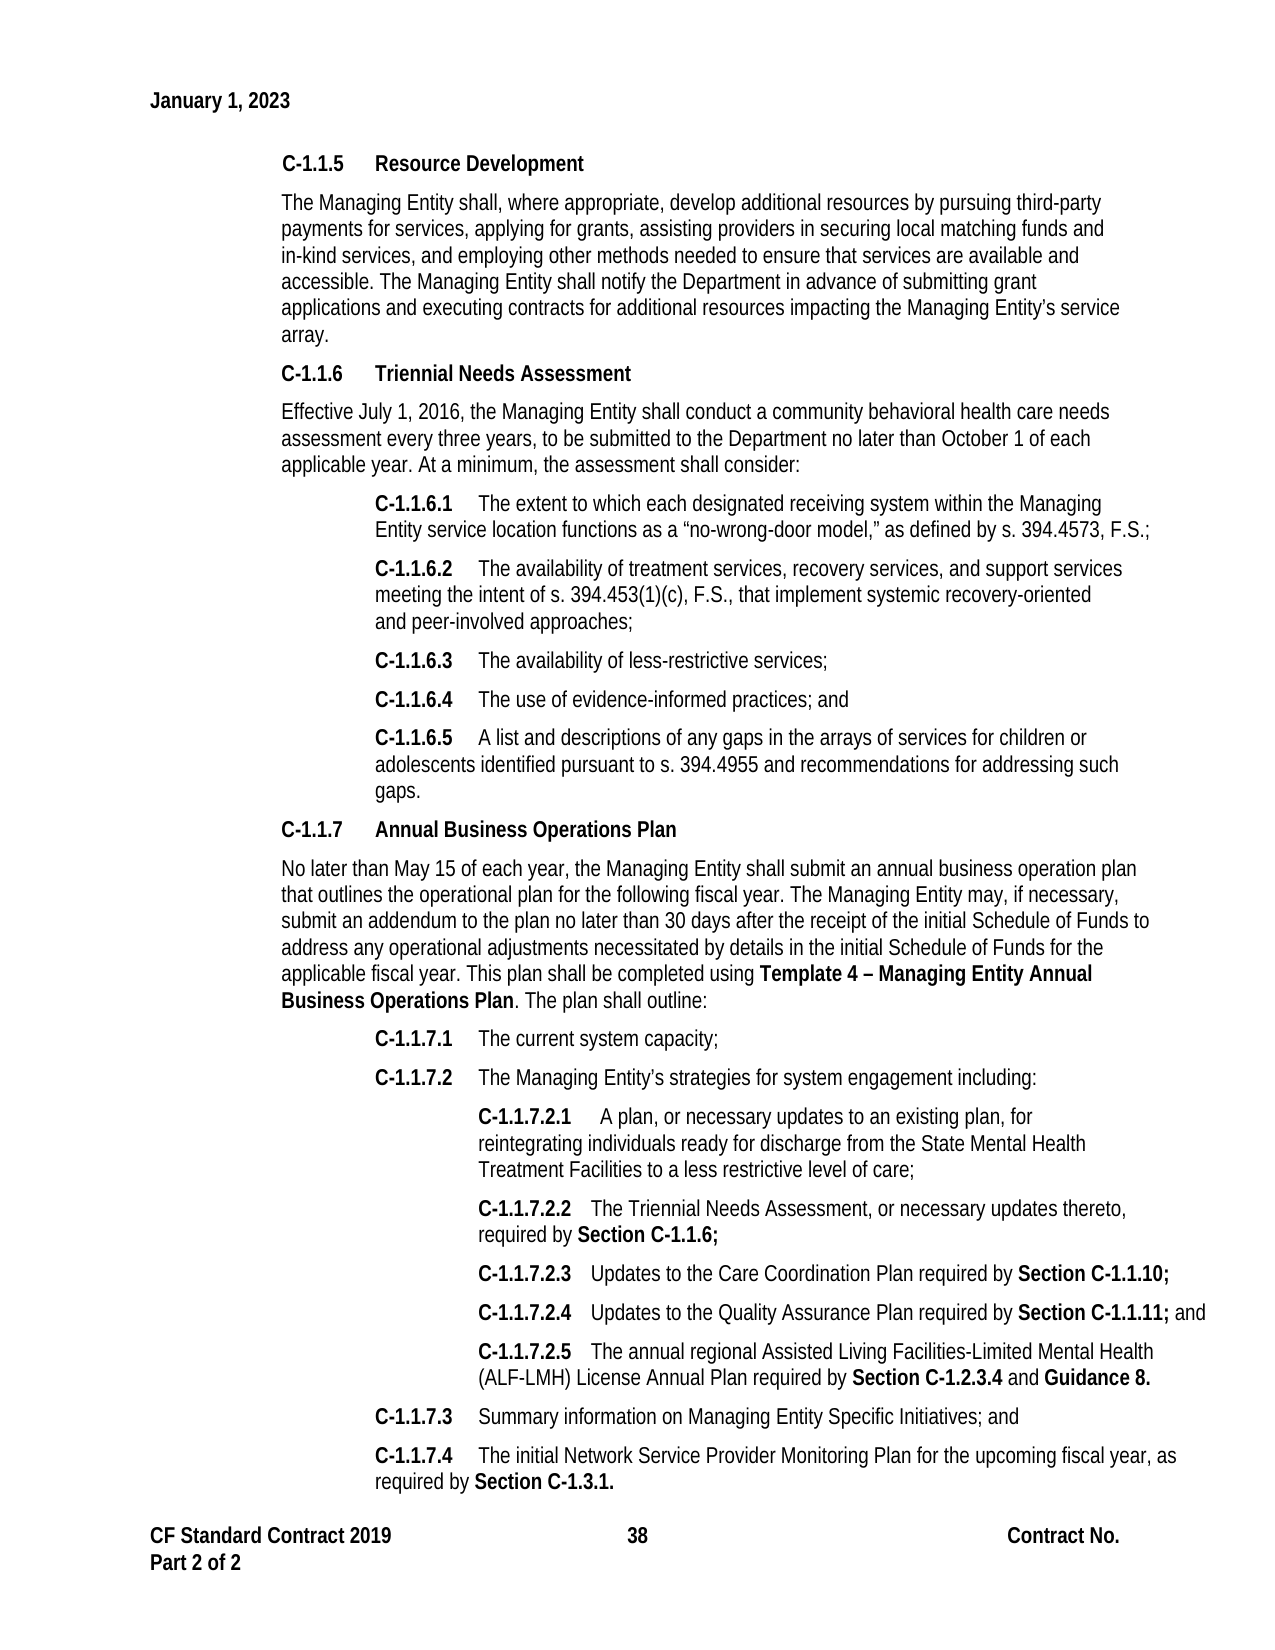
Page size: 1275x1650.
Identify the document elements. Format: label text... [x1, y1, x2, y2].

list The availability of treatment services, recovery services, and support services meeting the intent of s. 394.453(1)(c), F.S., that implement systemic recovery-oriented and peer-involved approaches; [375, 555, 1125, 634]
list Annual Business Operations Plan [281, 816, 1125, 842]
list Triennial Needs Assessment [281, 359, 1125, 386]
list The initial Network Service Provider Monitoring Plan for the upcoming fiscal year, as required by Section C-1.3.1. [375, 1442, 1209, 1494]
list Updates to the Quality Assurance Plan required by Section C-1.1.11; and [478, 1299, 1209, 1325]
list A plan, or necessary updates to an existing plan, for reintegrating individuals ready for discharge from the State Mental Health Treatment Facilities to a less restrictive level of care; [478, 1103, 1125, 1182]
text The Managing Entity shall, where appropriate, develop additional resources by pursuing third-party payments for services, applying for grants, assisting providers in securing local matching funds and in-kind services, and employing other methods needed to ensure that services are available and accessible. The Managing Entity shall notify the Department in advance of submitting grant applications and executing contracts for additional resources impacting the Managing Entity’s service array. [281, 189, 1125, 347]
text No later than May 15 of each year, the Managing Entity shall submit an annual business operation plan that outlines the operational plan for the following fiscal year. The Managing Entity may, if necessary, submit an addendum to the plan no later than 30 days after the receipt of the initial Schedule of Funds to address any operational adjustments necessitated by details in the initial Schedule of Funds for the applicable fiscal year. This plan shall be completed using Template 4 – Managing Entity Annual Business Operations Plan. The plan shall outline: [281, 855, 1153, 1013]
list The extent to which each designated receiving system within the Managing Entity service location functions as a “no-wrong-door model,” as defined by s. 394.4573, F.S.; [375, 490, 1153, 543]
list A list and descriptions of any gaps in the arrays of services for children or adolescents identified pursuant to s. 394.4955 and recommendations for addressing such gaps. [375, 724, 1125, 803]
list The Triennial Needs Assessment, or necessary updates thereto, required by Section C-1.1.6; [478, 1195, 1153, 1247]
list The Managing Entity’s strategies for system engagement including: [375, 1064, 1125, 1091]
list The current system capacity; [375, 1025, 1125, 1052]
text Effective July 1, 2016, the Managing Entity shall conduct a community behavioral health care needs assessment every three years, to be submitted to the Department no later than October 1 of each applicable year. At a minimum, the assessment shall consider: [281, 398, 1125, 477]
list The availability of less-restrictive services; [375, 647, 1125, 673]
list Updates to the Care Coordination Plan required by Section C-1.1.10; [478, 1260, 1209, 1286]
list Summary information on Managing Entity Specific Initiatives; and [375, 1403, 1125, 1429]
list Resource Development [282, 150, 1125, 176]
list The use of evidence-informed practices; and [375, 686, 1125, 712]
list The annual regional Assisted Living Facilities-Limited Mental Health (ALF-LMH) License Annual Plan required by Section C-1.2.3.4 and Guidance 8. [478, 1338, 1172, 1390]
